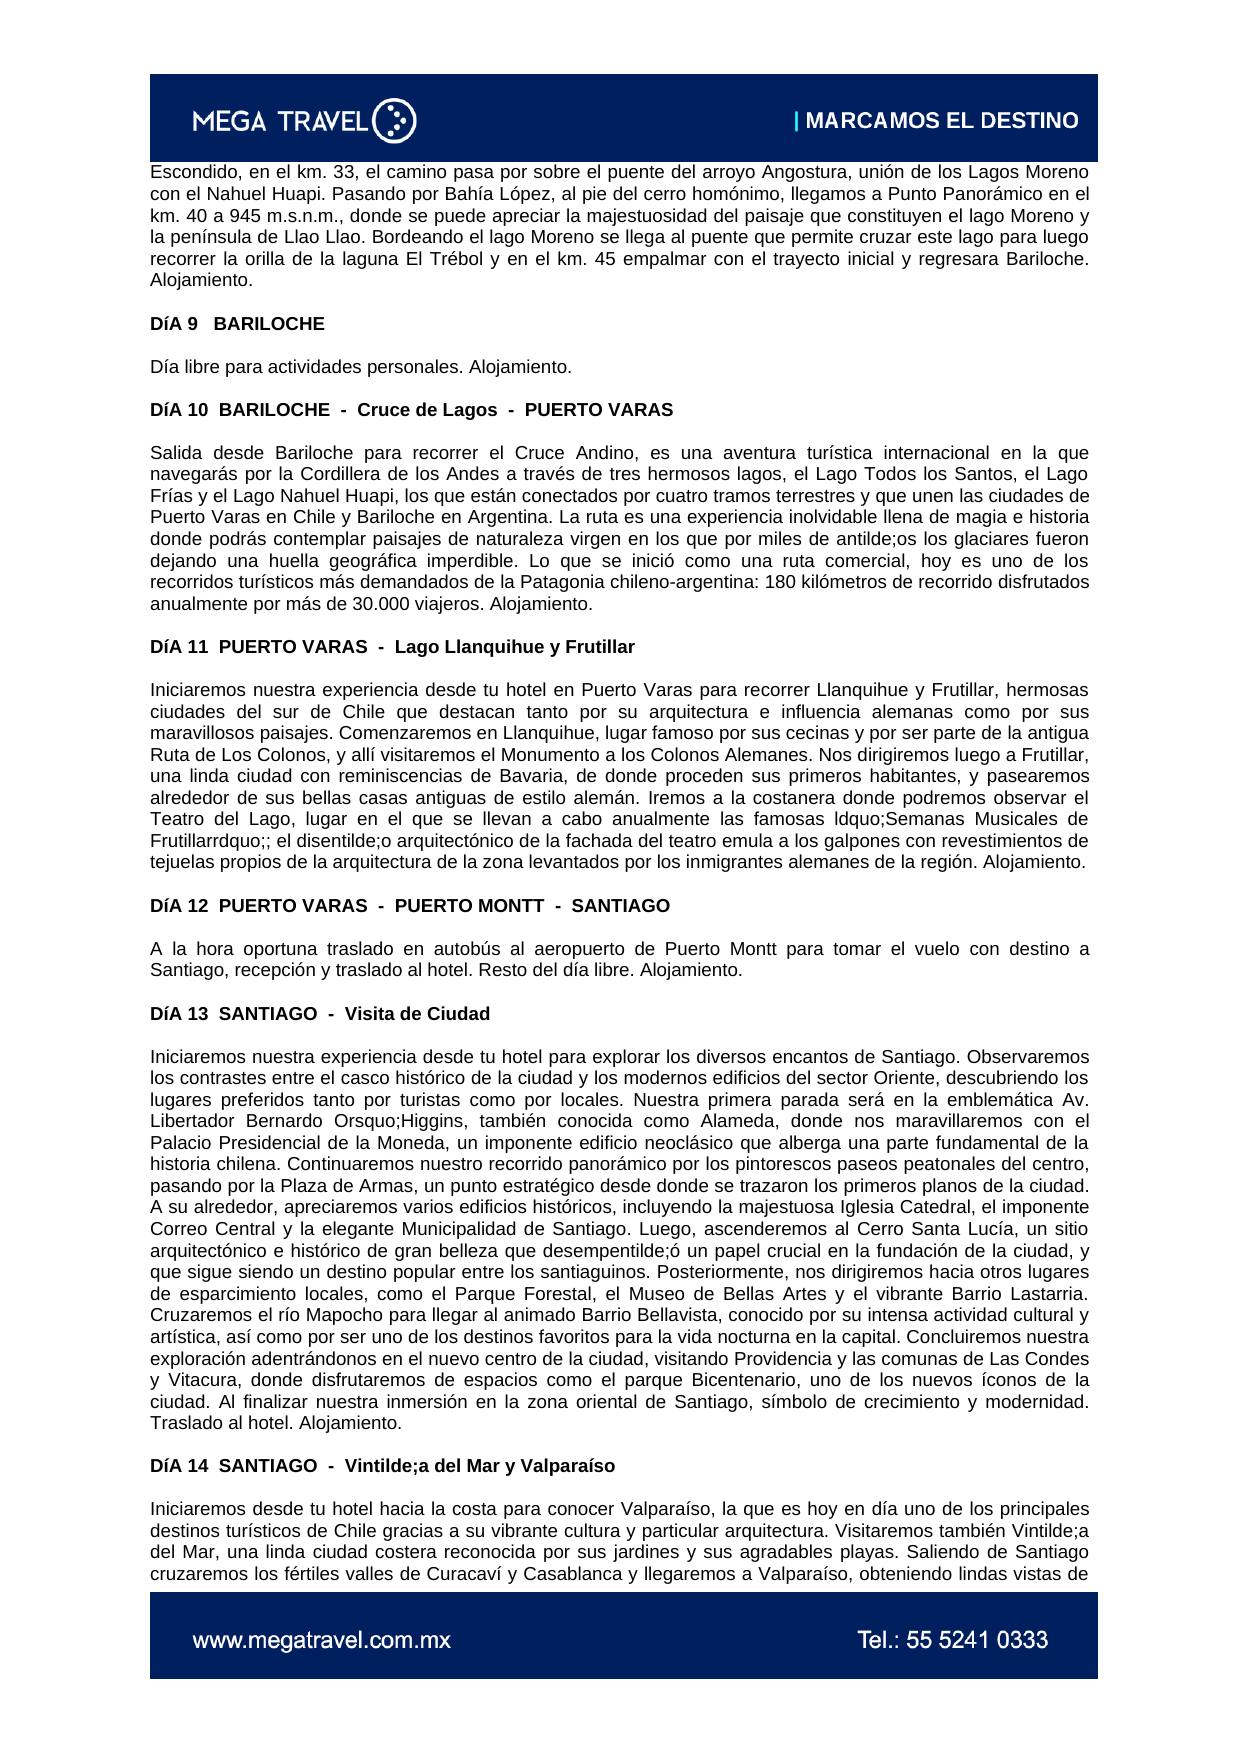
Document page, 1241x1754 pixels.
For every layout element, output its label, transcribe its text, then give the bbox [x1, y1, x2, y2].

text DíA 12 PUERTO VARAS - PUERTO MONTT - SANTIAGO [150, 894, 1090, 916]
picture [150, 1592, 1098, 1679]
text DíA 14 SANTIAGO - Vintilde;a del Mar y Valparaíso [150, 1455, 1090, 1477]
text Iniciaremos nuestra experiencia desde tu hotel para explorar los diversos encantos de Santiago. Observaremos los contrastes entre el casco histórico de la ciudad y los modernos edificios del sector Oriente, descubriendo los lugares preferidos tanto por turistas como por locales. Nuestra primera parada será en la emblemática Av. Libertador Bernardo Orsquo;Higgins, también conocida como Alameda, donde nos maravillaremos con el Palacio Presidencial de la Moneda, un imponente edificio neoclásico que alberga una parte fundamental de la historia chilena. Continuaremos nuestro recorrido panorámico por los pintorescos paseos peatonales del centro, pasando por la Plaza de Armas, un punto estratégico desde donde se trazaron los primeros planos de la ciudad. A su alrededor, apreciaremos varios edificios históricos, incluyendo la majestuosa Iglesia Catedral, el imponente Correo Central y la elegante Municipalidad de Santiago. Luego, ascenderemos al Cerro Santa Lucía, un sitio arquitectónico e histórico de gran belleza que desempentilde;ó un papel crucial en la fundación de la ciudad, y que sigue siendo un destino popular entre los santiaguinos. Posteriormente, nos dirigiremos hacia otros lugares de esparcimiento locales, como el Parque Forestal, el Museo de Bellas Artes y el vibrante Barrio Lastarria. Cruzaremos el río Mapocho para llegar al animado Barrio Bellavista, conocido por su intensa actividad cultural y artística, así como por ser uno de los destinos favoritos para la vida nocturna en la capital. Concluiremos nuestra exploración adentrándonos en el nuevo centro de la ciudad, visitando Providencia y las comunas de Las Condes y Vitacura, donde disfrutaremos de espacios como el parque Bicentenario, uno de los nuevos íconos de la ciudad. Al finalizar nuestra inmersión en la zona oriental de Santiago, símbolo de crecimiento y modernidad. Traslado al hotel. Alojamiento. [150, 1045, 1090, 1433]
text DíA 13 SANTIAGO - Visita de Ciudad [150, 1002, 1090, 1024]
text DíA 9 BARILOCHE [150, 312, 1090, 334]
text DíA 11 PUERTO VARAS - Lago Llanquihue y Frutillar [150, 636, 1090, 657]
picture [150, 74, 1098, 162]
text A la hora oportuna traslado en autobús al aeropuerto de Puerto Montt para tomar el vuelo con destino a Santiago, recepción y traslado al hotel. Resto del día libre. Alojamiento. [150, 938, 1090, 981]
text Día libre para actividades personales. Alojamiento. [150, 355, 1090, 377]
text DíA 10 BARILOCHE - Cruce de Lagos - PUERTO VARAS [150, 398, 1090, 420]
text Iniciaremos nuestra experiencia desde tu hotel en Puerto Varas para recorrer Llanquihue y Frutillar, hermosas ciudades del sur de Chile que destacan tanto por su arquitectura e influencia alemanas como por sus maravillosos paisajes. Comenzaremos en Llanquihue, lugar famoso por sus cecinas y por ser parte de la antigua Ruta de Los Colonos, y allí visitaremos el Monumento a los Colonos Alemanes. Nos dirigiremos luego a Frutillar, una linda ciudad con reminiscencias de Bavaria, de donde proceden sus primeros habitantes, y pasearemos alrededor de sus bellas casas antiguas de estilo alemán. Iremos a la costanera donde podremos observar el Teatro del Lago, lugar en el que se llevan a cabo anualmente las famosas ldquo;Semanas Musicales de Frutillarrdquo;; el disentilde;o arquitectónico de la fachada del teatro emula a los galpones con revestimientos de tejuelas propios de la arquitectura de la zona levantados por los inmigrantes alemanes de la región. Alojamiento. [150, 679, 1090, 873]
text Salida desde Bariloche para recorrer el Cruce Andino, es una aventura turística internacional en la que navegarás por la Cordillera de los Andes a través de tres hermosos lagos, el Lago Todos los Santos, el Lago Frías y el Lago Nahuel Huapi, los que están conectados por cuatro tramos terrestres y que unen las ciudades de Puerto Varas en Chile y Bariloche en Argentina. La ruta es una experiencia inolvidable llena de magia e historia donde podrás contemplar paisajes de naturaleza virgen en los que por miles de antilde;os los glaciares fueron dejando una huella geográfica imperdible. Lo que se inició como una ruta comercial, hoy es uno de los recorridos turísticos más demandados de la Patagonia chileno-argentina: 180 kilómetros de recorrido disfrutados anualmente por más de 30.000 viajeros. Alojamiento. [150, 442, 1090, 614]
